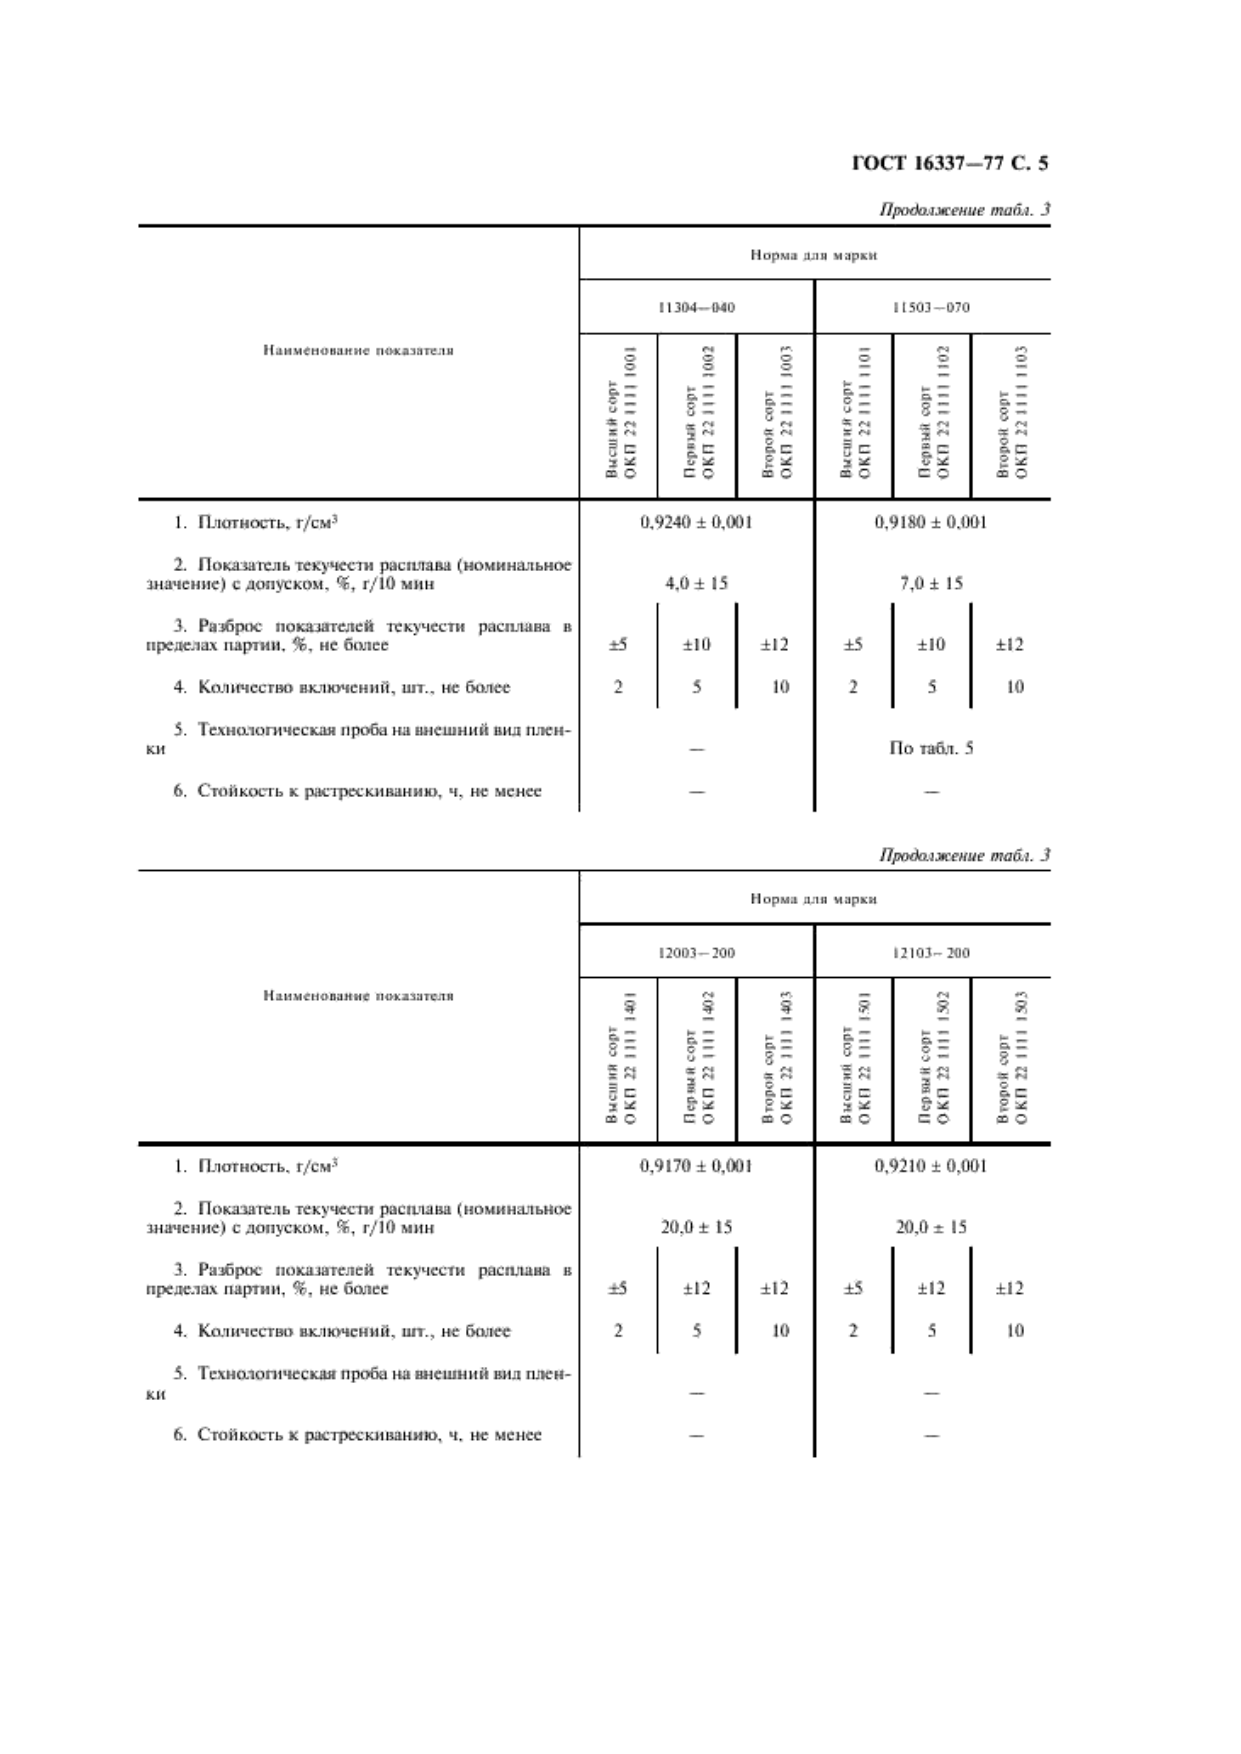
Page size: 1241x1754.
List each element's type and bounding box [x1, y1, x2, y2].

picture [59, 41, 1182, 1631]
